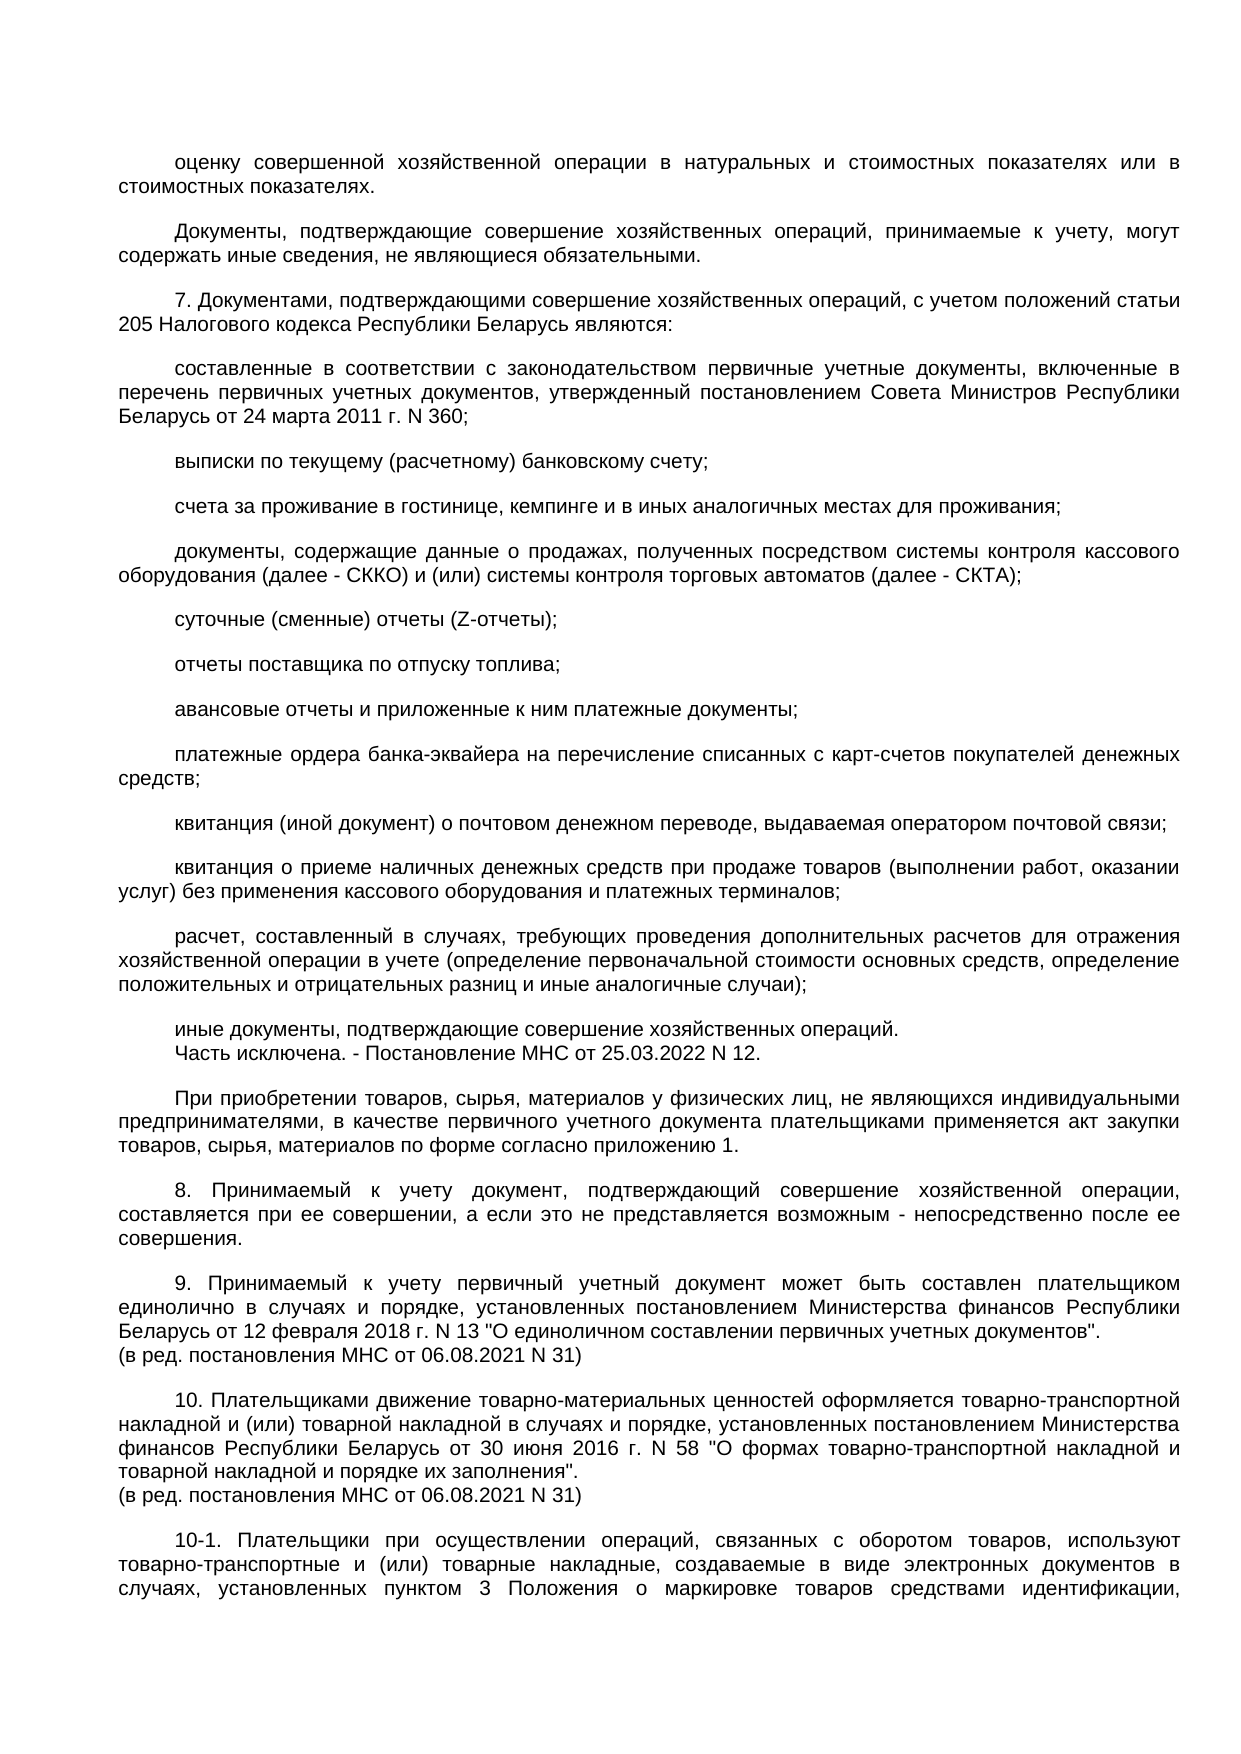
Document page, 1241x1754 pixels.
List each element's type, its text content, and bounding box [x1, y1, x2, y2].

text (в ред. постановления МНС от 06.08.2021 N 31) [118, 1343, 1181, 1367]
text 9. Принимаемый к учету первичный учетный документ может быть составлен плательщиком единолично в случаях и порядке, установленных постановлением Министерства финансов Республики Беларусь от 12 февраля 2018 г. N 13 "О единоличном составлении первичных учетных документов". [118, 1271, 1181, 1343]
text квитанция (иной документ) о почтовом денежном переводе, выдаваемая оператором почтовой связи; [118, 810, 1181, 834]
text 8. Принимаемый к учету документ, подтверждающий совершение хозяйственной операции, составляется при ее совершении, а если это не представляется возможным - непосредственно после ее совершения. [118, 1178, 1181, 1250]
text документы, содержащие данные о продажах, полученных посредством системы контроля кассового оборудования (далее - СККО) и (или) системы контроля торговых автоматов (далее - СКТА); [118, 538, 1181, 586]
text Документы, подтверждающие совершение хозяйственных операций, принимаемые к учету, могут содержать иные сведения, не являющиеся обязательными. [118, 219, 1181, 267]
text 7. Документами, подтверждающими совершение хозяйственных операций, с учетом положений статьи 205 Налогового кодекса Республики Беларусь являются: [118, 287, 1181, 335]
text иные документы, подтверждающие совершение хозяйственных операций. [118, 1017, 1181, 1041]
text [118, 1528, 1181, 1600]
text авансовые отчеты и приложенные к ним платежные документы; [118, 697, 1181, 721]
text отчеты поставщика по отпуску топлива; [118, 652, 1181, 676]
text 10. Плательщиками движение товарно-материальных ценностей оформляется товарно-транспортной накладной и (или) товарной накладной в случаях и порядке, установленных постановлением Министерства финансов Республики Беларусь от 30 июня 2016 г. N 58 "О формах товарно-транспортной накладной и товарной накладной и порядке их заполнения". [118, 1387, 1181, 1483]
text суточные (сменные) отчеты (Z-отчеты); [118, 607, 1181, 631]
text оценку совершенной хозяйственной операции в натуральных и стоимостных показателях или в стоимостных показателях. [118, 150, 1181, 198]
text платежные ордера банка-эквайера на перечисление списанных с карт-счетов покупателей денежных средств; [118, 742, 1181, 789]
text счета за проживание в гостинице, кемпинге и в иных аналогичных местах для проживания; [118, 494, 1181, 518]
text квитанция о приеме наличных денежных средств при продаже товаров (выполнении работ, оказании услуг) без применения кассового оборудования и платежных терминалов; [118, 855, 1181, 903]
text При приобретении товаров, сырья, материалов у физических лиц, не являющихся индивидуальными предпринимателями, в качестве первичного учетного документа плательщиками применяется акт закупки товаров, сырья, материалов по форме согласно приложению 1. [118, 1085, 1181, 1157]
text выписки по текущему (расчетному) банковскому счету; [118, 449, 1181, 473]
text Часть исключена. - Постановление МНС от 25.03.2022 N 12. [118, 1041, 1181, 1064]
text (в ред. постановления МНС от 06.08.2021 N 31) [118, 1483, 1181, 1507]
text составленные в соответствии с законодательством первичные учетные документы, включенные в перечень первичных учетных документов, утвержденный постановлением Совета Министров Республики Беларусь от 24 марта 2011 г. N 360; [118, 356, 1181, 428]
text расчет, составленный в случаях, требующих проведения дополнительных расчетов для отражения хозяйственной операции в учете (определение первоначальной стоимости основных средств, определение положительных и отрицательных разниц и иные аналогичные случаи); [118, 924, 1181, 996]
